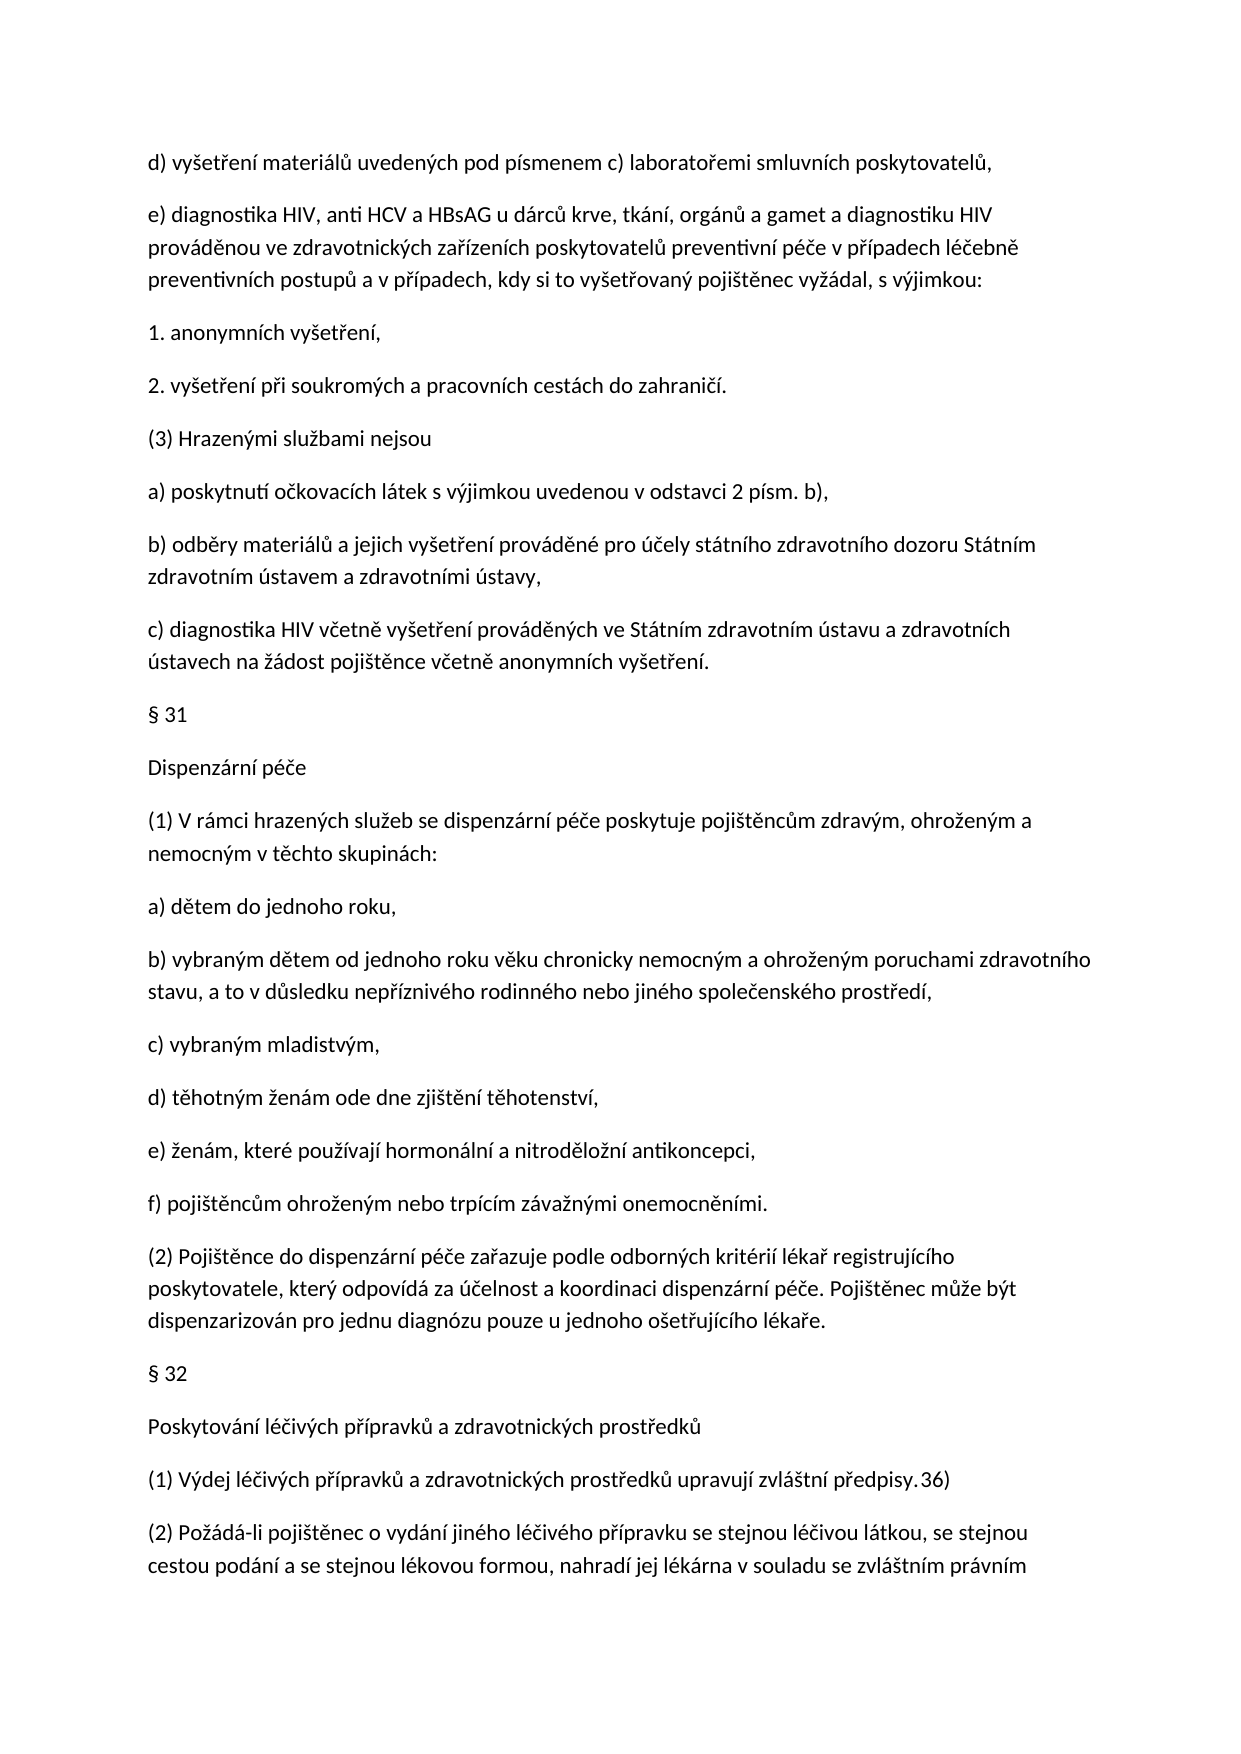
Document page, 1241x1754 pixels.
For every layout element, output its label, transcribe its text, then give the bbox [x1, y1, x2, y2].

text (1) V rámci hrazených služeb se dispenzární péče poskytuje pojištěncům zdravým, ohroženým a nemocným v těchto skupinách: [148, 807, 1093, 867]
text a) poskytnutí očkovacích látek s výjimkou uvedenou v odstavci 2 písm. b), [148, 477, 1093, 505]
text Poskytování léčivých přípravků a zdravotnických prostředků [148, 1412, 1093, 1441]
text c) diagnostika HIV včetně vyšetření prováděných ve Státním zdravotním ústavu a zdravotních ústavech na žádost pojištěnce včetně anonymních vyšetření. [148, 615, 1093, 676]
text b) odběry materiálů a jejich vyšetření prováděné pro účely státního zdravotního dozoru Státním zdravotním ústavem a zdravotními ústavy, [148, 530, 1093, 590]
text d) těhotným ženám ode dne zjištění těhotenství, [148, 1083, 1093, 1111]
text 1. anonymních vyšetření, [148, 318, 1093, 346]
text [148, 1518, 1093, 1579]
text Dispenzární péče [148, 753, 1093, 782]
text b) vybraným dětem od jednoho roku věku chronicky nemocným a ohroženým poruchami zdravotního stavu, a to v důsledku nepříznivého rodinného nebo jiného společenského prostředí, [148, 945, 1093, 1005]
text § 32 [148, 1359, 1093, 1387]
text 2. vyšetření při soukromých a pracovních cestách do zahraničí. [148, 371, 1093, 399]
text (3) Hrazenými službami nejsou [148, 424, 1093, 452]
text d) vyšetření materiálů uvedených pod písmenem c) laboratořemi smluvních poskytovatelů, [148, 148, 1093, 176]
text § 31 [148, 701, 1093, 728]
text e) ženám, které používají hormonální a nitroděložní antikoncepci, [148, 1136, 1093, 1164]
text (2) Pojištěnce do dispenzární péče zařazuje podle odborných kritérií lékař registrujícího poskytovatele, který odpovídá za účelnost a koordinaci dispenzární péče. Pojištěnec může být dispenzarizován pro jednu diagnózu pouze u jednoho ošetřujícího lékaře. [148, 1242, 1093, 1334]
text f) pojištěncům ohroženým nebo trpícím závažnými onemocněními. [148, 1189, 1093, 1217]
text a) dětem do jednoho roku, [148, 892, 1093, 920]
text e) diagnostika HIV, anti HCV a HBsAG u dárců krve, tkání, orgánů a gamet a diagnostiku HIV prováděnou ve zdravotnických zařízeních poskytovatelů preventivní péče v případech léčebně preventivních postupů a v případech, kdy si to vyšetřovaný pojištěnec vyžádal, s výjimkou: [148, 201, 1093, 293]
text (1) Výdej léčivých přípravků a zdravotnických prostředků upravují zvláštní předpisy.36) [148, 1466, 1093, 1493]
text c) vybraným mladistvým, [148, 1030, 1093, 1058]
